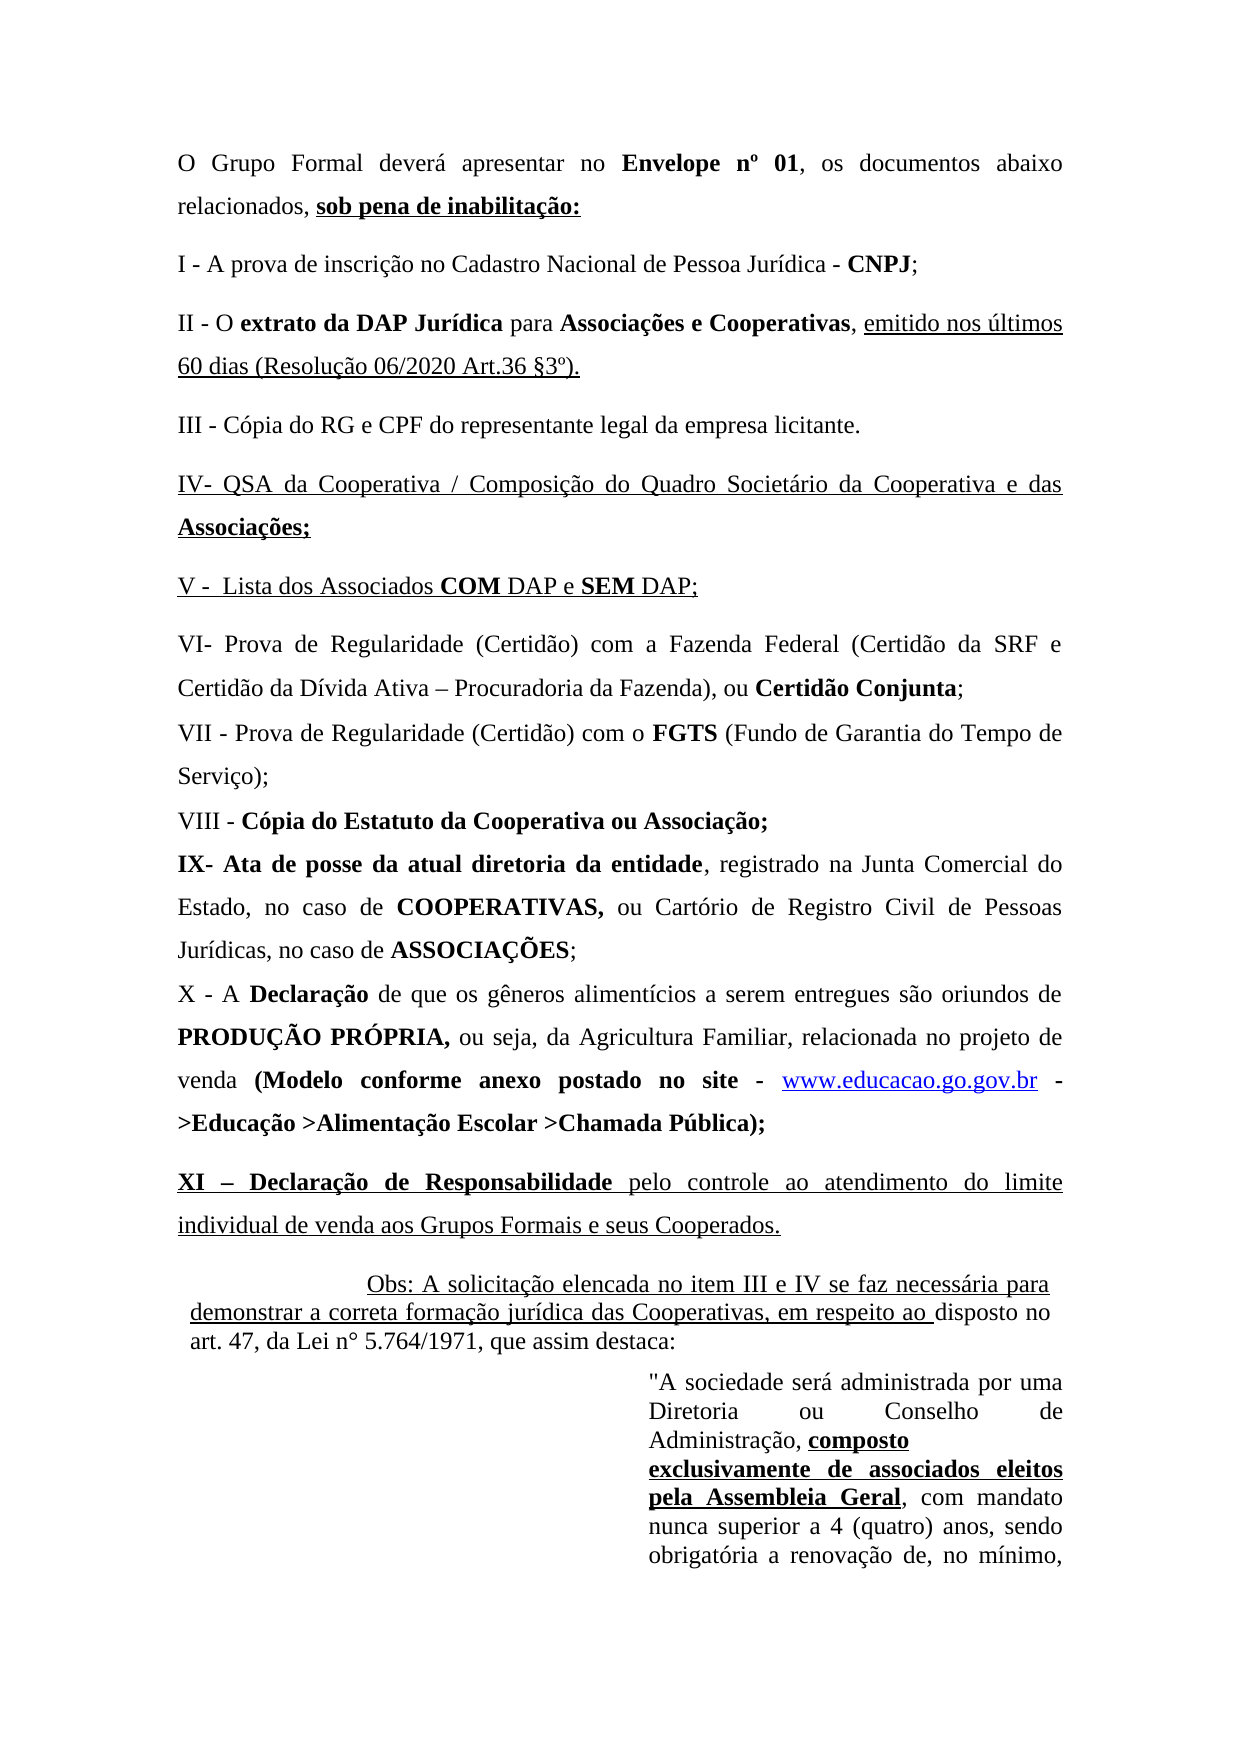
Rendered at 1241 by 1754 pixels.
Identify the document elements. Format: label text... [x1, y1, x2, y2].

text Obs: A solicitação elencada no item III e IV se faz necessária para demonstrar a correta formação jurídica das Cooperativas, em respeito ao disposto no art. 47, da Lei n° 5.764/1971, que assim destaca: [190, 1269, 1051, 1355]
text III - Cópia do RG e CPF do representante legal da empresa licitante. [177, 410, 1063, 439]
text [648, 1480, 1063, 1569]
text XI – Declaração de Responsabilidade pelo controle ao atendimento do limite individual de venda aos Grupos Formais e seus Cooperados. [177, 1167, 1063, 1192]
text V - Lista dos Associados COM DAP e SEM DAP; [177, 571, 1063, 599]
text I - A prova de inscrição no Cadastro Nacional de Pessoa Jurídica - CNPJ; [177, 249, 1063, 278]
text XI – Declaração de Responsabilidade pelo controle ao atendimento do limite individual de venda aos Grupos Formais e seus Cooperados. [177, 1193, 1063, 1239]
text IV- QSA da Cooperativa / Composição do Quadro Societário da Cooperativa e das Associações; [177, 469, 1063, 494]
text X - A Declaração de que os gêneros alimentícios a serem entregues são oriundos de PRODUÇÃO PRÓPRIA, ou seja, da Agricultura Familiar, relacionada no projeto de venda (Modelo conforme anexo postado no site - www.educacao.go.gov.br ->Educação >Alimentação Escolar >Chamada Pública); [177, 979, 1063, 1137]
text II - O extrato da DAP Jurídica para Associações e Cooperativas, emitido nos últimos 60 dias (Resolução 06/2020 Art.36 §3º). [177, 308, 1063, 380]
text O Grupo Formal deverá apresentar no Envelope nº 01, os documentos abaixo relacionados, sob pena de inabilitação: [177, 148, 1063, 219]
text VI- Prova de Regularidade (Certidão) com a Fazenda Federal (Certidão da SRF e Certidão da Dívida Ativa – Procuradoria da Fazenda), ou Certidão Conjunta; [177, 629, 1063, 701]
text IV- QSA da Cooperativa / Composição do Quadro Societário da Cooperativa e das Associações; [177, 495, 1063, 541]
text IX- Ata de posse da atual diretoria da entidade, registrado na Junta Comercial do Estado, no caso de COOPERATIVAS, ou Cartório de Registro Civil de Pessoas Jurídicas, no caso de ASSOCIAÇÕES; [177, 849, 1063, 964]
text VIII - Cópia do Estatuto da Cooperativa ou Associação; [177, 806, 1063, 835]
text VII - Prova de Regularidade (Certidão) com o FGTS (Fundo de Garantia do Tempo de Serviço); [177, 718, 1063, 790]
